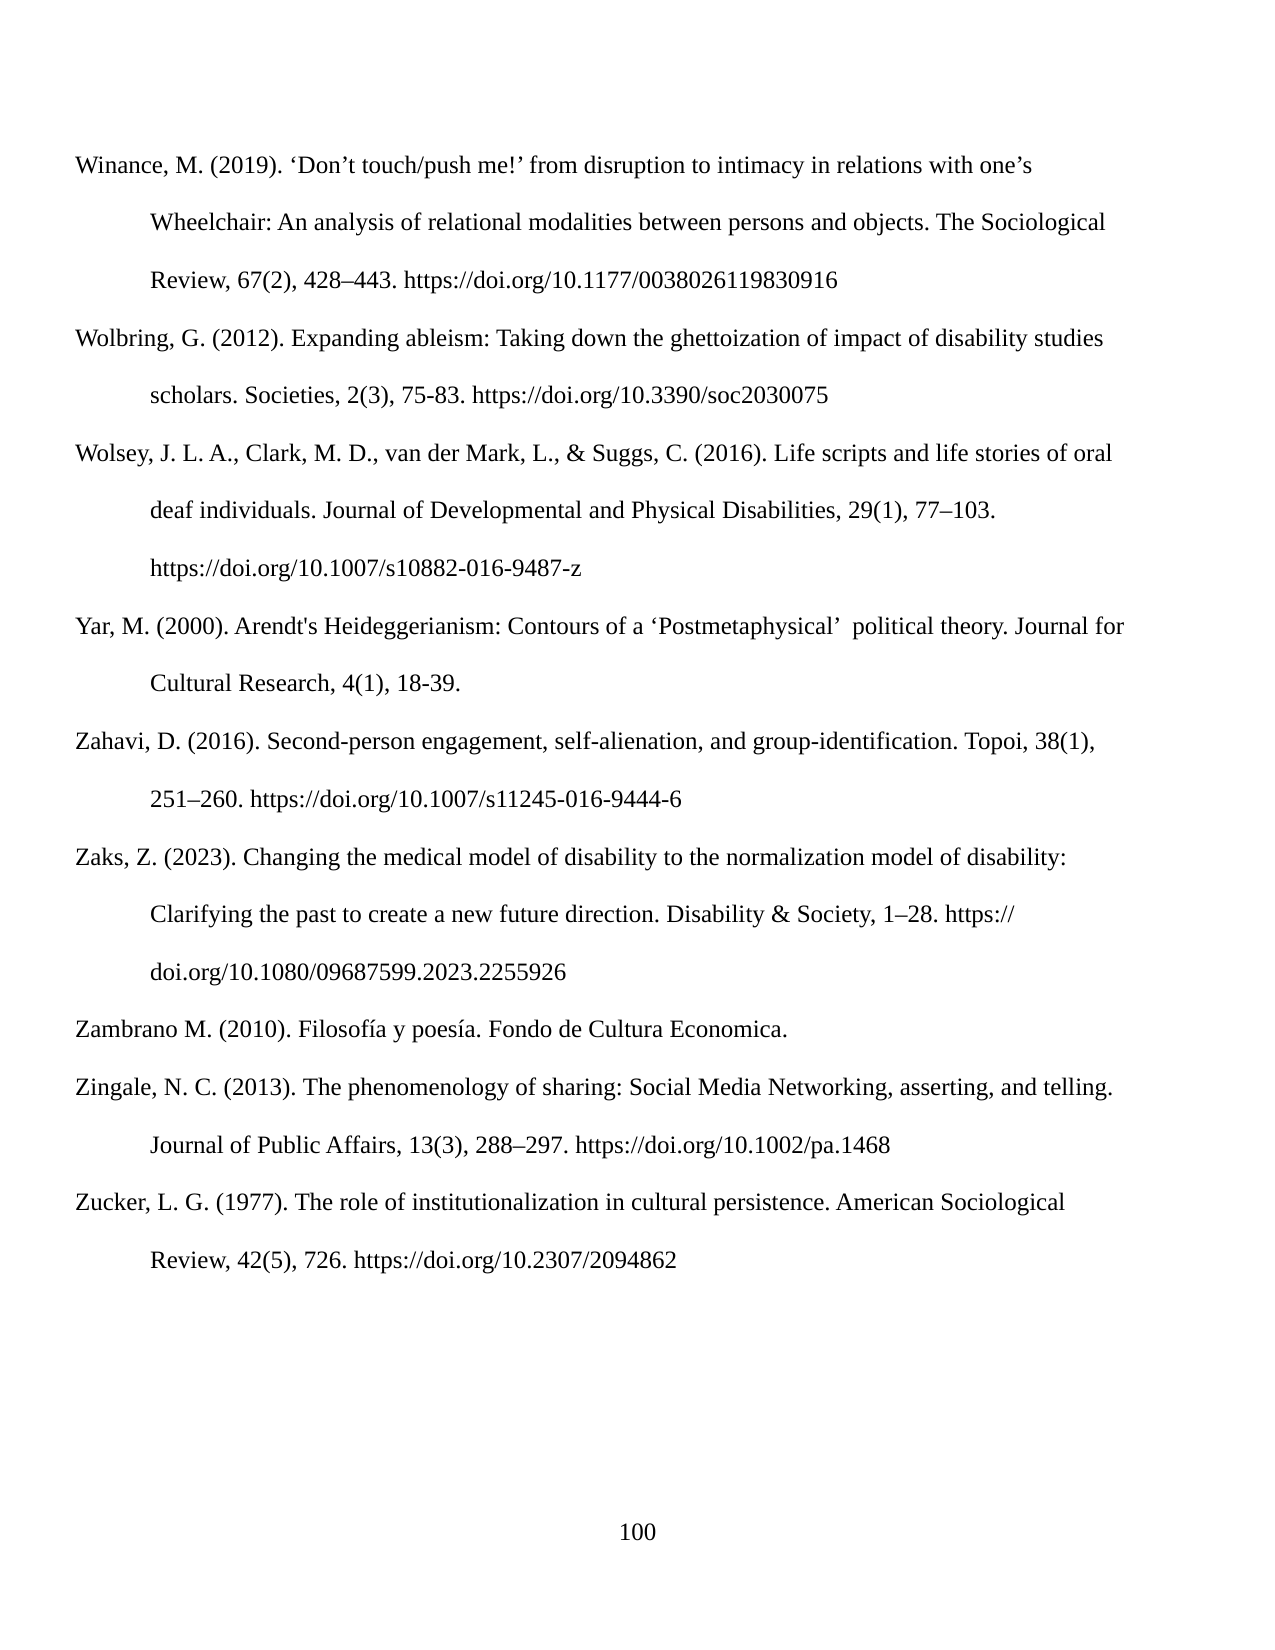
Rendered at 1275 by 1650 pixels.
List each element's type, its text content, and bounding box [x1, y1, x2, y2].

text Zingale, N. C. (2013). The phenomenology of sharing: Social Media Networking, asserting, and telling. Journal of Public Affairs, 13(3), 288–297. https://doi.org/10.1002/pa.1468 [75, 1072, 1124, 1158]
text Zucker, L. G. (1977). The role of institutionalization in cultural persistence. American Sociological Review, 42(5), 726. https://doi.org/10.2307/2094862 [75, 1187, 1124, 1274]
text Wolbring, G. (2012). Expanding ableism: Taking down the ghettoization of impact of disability studies scholars. Societies, 2(3), 75-83. https://doi.org/10.3390/soc2030075 [75, 323, 1124, 409]
text Zahavi, D. (2016). Second-person engagement, self-alienation, and group-identification. Topoi, 38(1), 251–260. https://doi.org/10.1007/s11245-016-9444-6 [75, 726, 1124, 812]
text Wolsey, J. L. A., Clark, M. D., van der Mark, L., & Suggs, C. (2016). Life scripts and life stories of oral deaf individuals. Journal of Developmental and Physical Disabilities, 29(1), 77–103. https://doi.org/10.1007/s10882-016-9487-z [75, 438, 1124, 582]
text Yar, M. (2000). Arendt's Heideggerianism: Contours of a ‘Postmetaphysical’ political theory. Journal for Cultural Research, 4(1), 18-39. [75, 611, 1124, 697]
text Zambrano M. (2010). Filosofía y poesía. Fondo de Cultura Economica. [75, 1014, 1124, 1043]
text Winance, M. (2019). ‘Don’t touch/push me!’ from disruption to intimacy in relations with one’s Wheelchair: An analysis of relational modalities between persons and objects. The Sociological Review, 67(2), 428–443. https://doi.org/10.1177/0038026119830916 [75, 150, 1124, 294]
text Zaks, Z. (2023). Changing the medical model of disability to the normalization model of disability: Clarifying the past to create a new future direction. Disability & Society, 1–28. https:// doi.org/10.1080/09687599.2023.2255926 [75, 842, 1124, 985]
